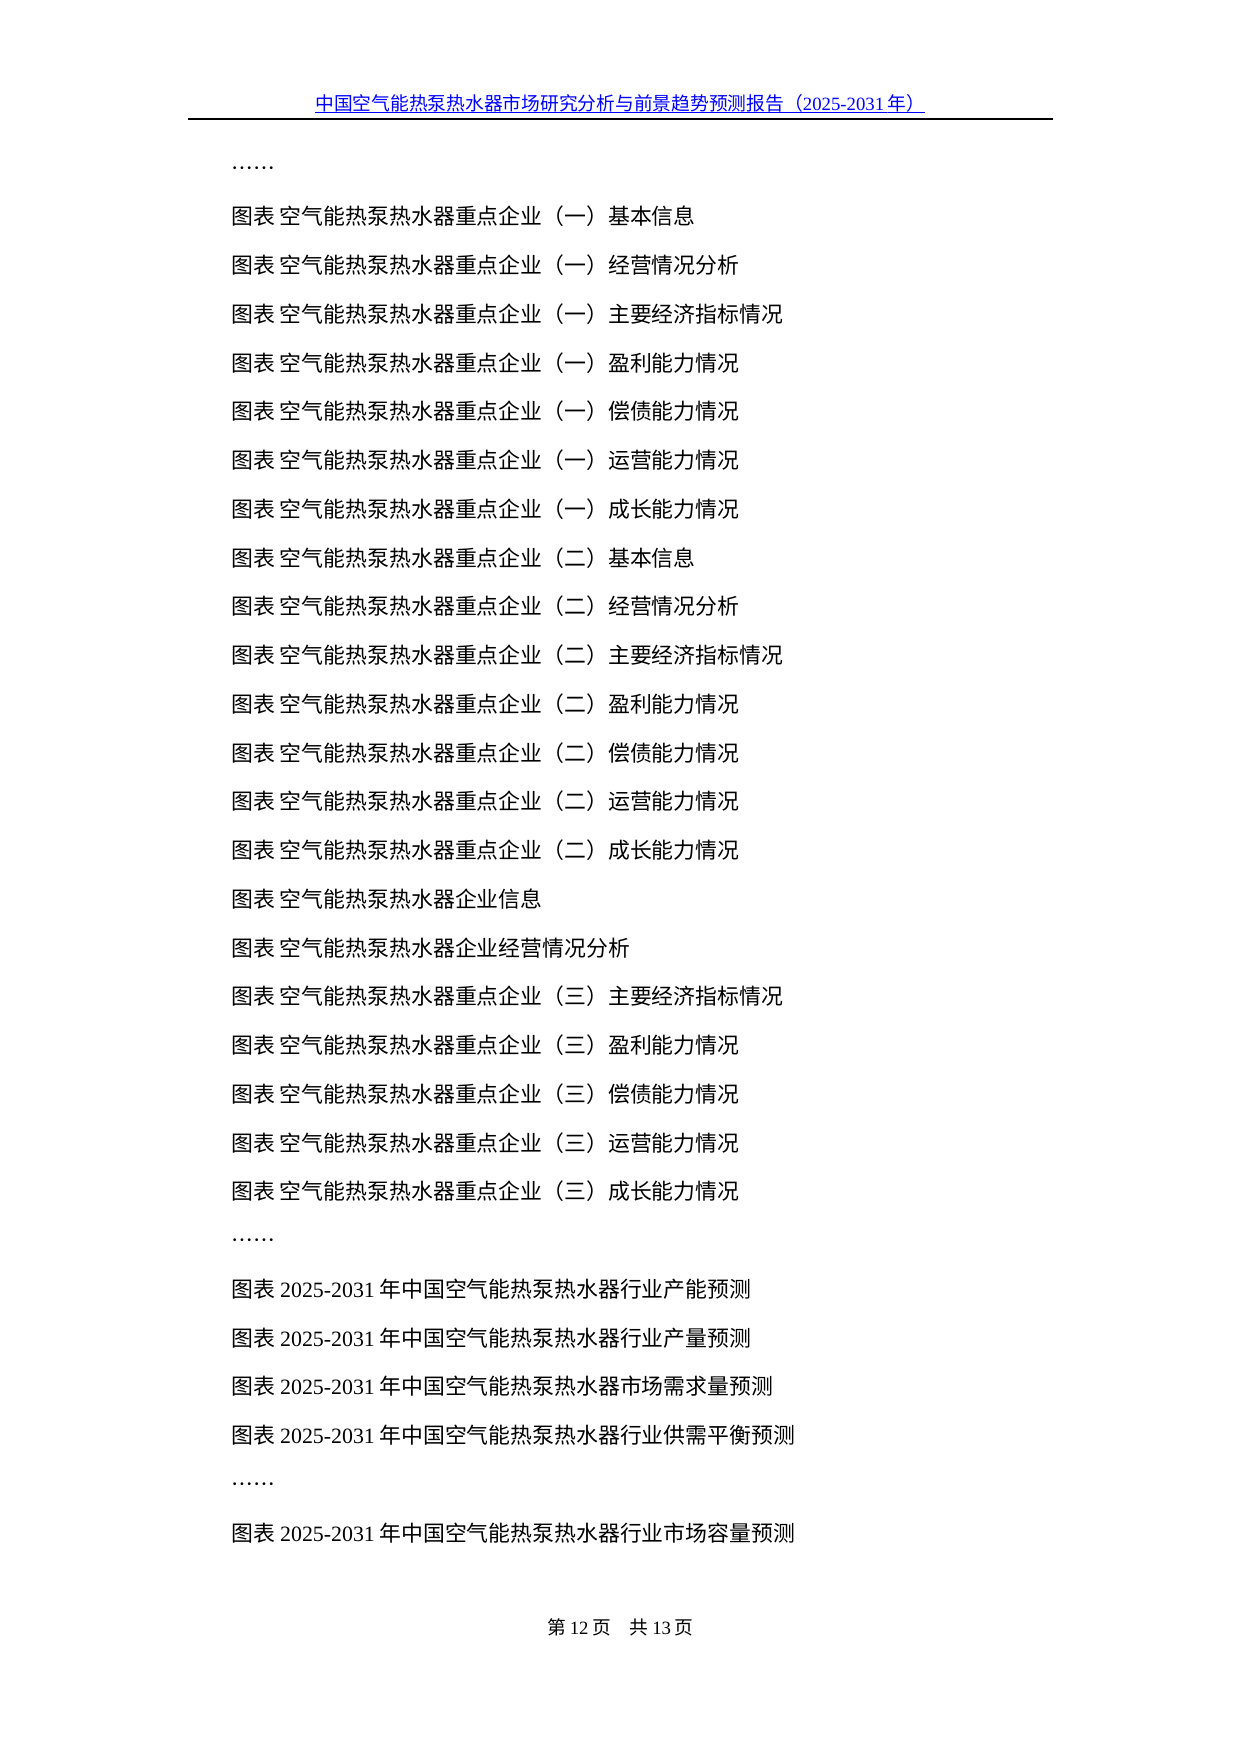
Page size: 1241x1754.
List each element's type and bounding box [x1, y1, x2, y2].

text [187, 150, 1053, 1548]
